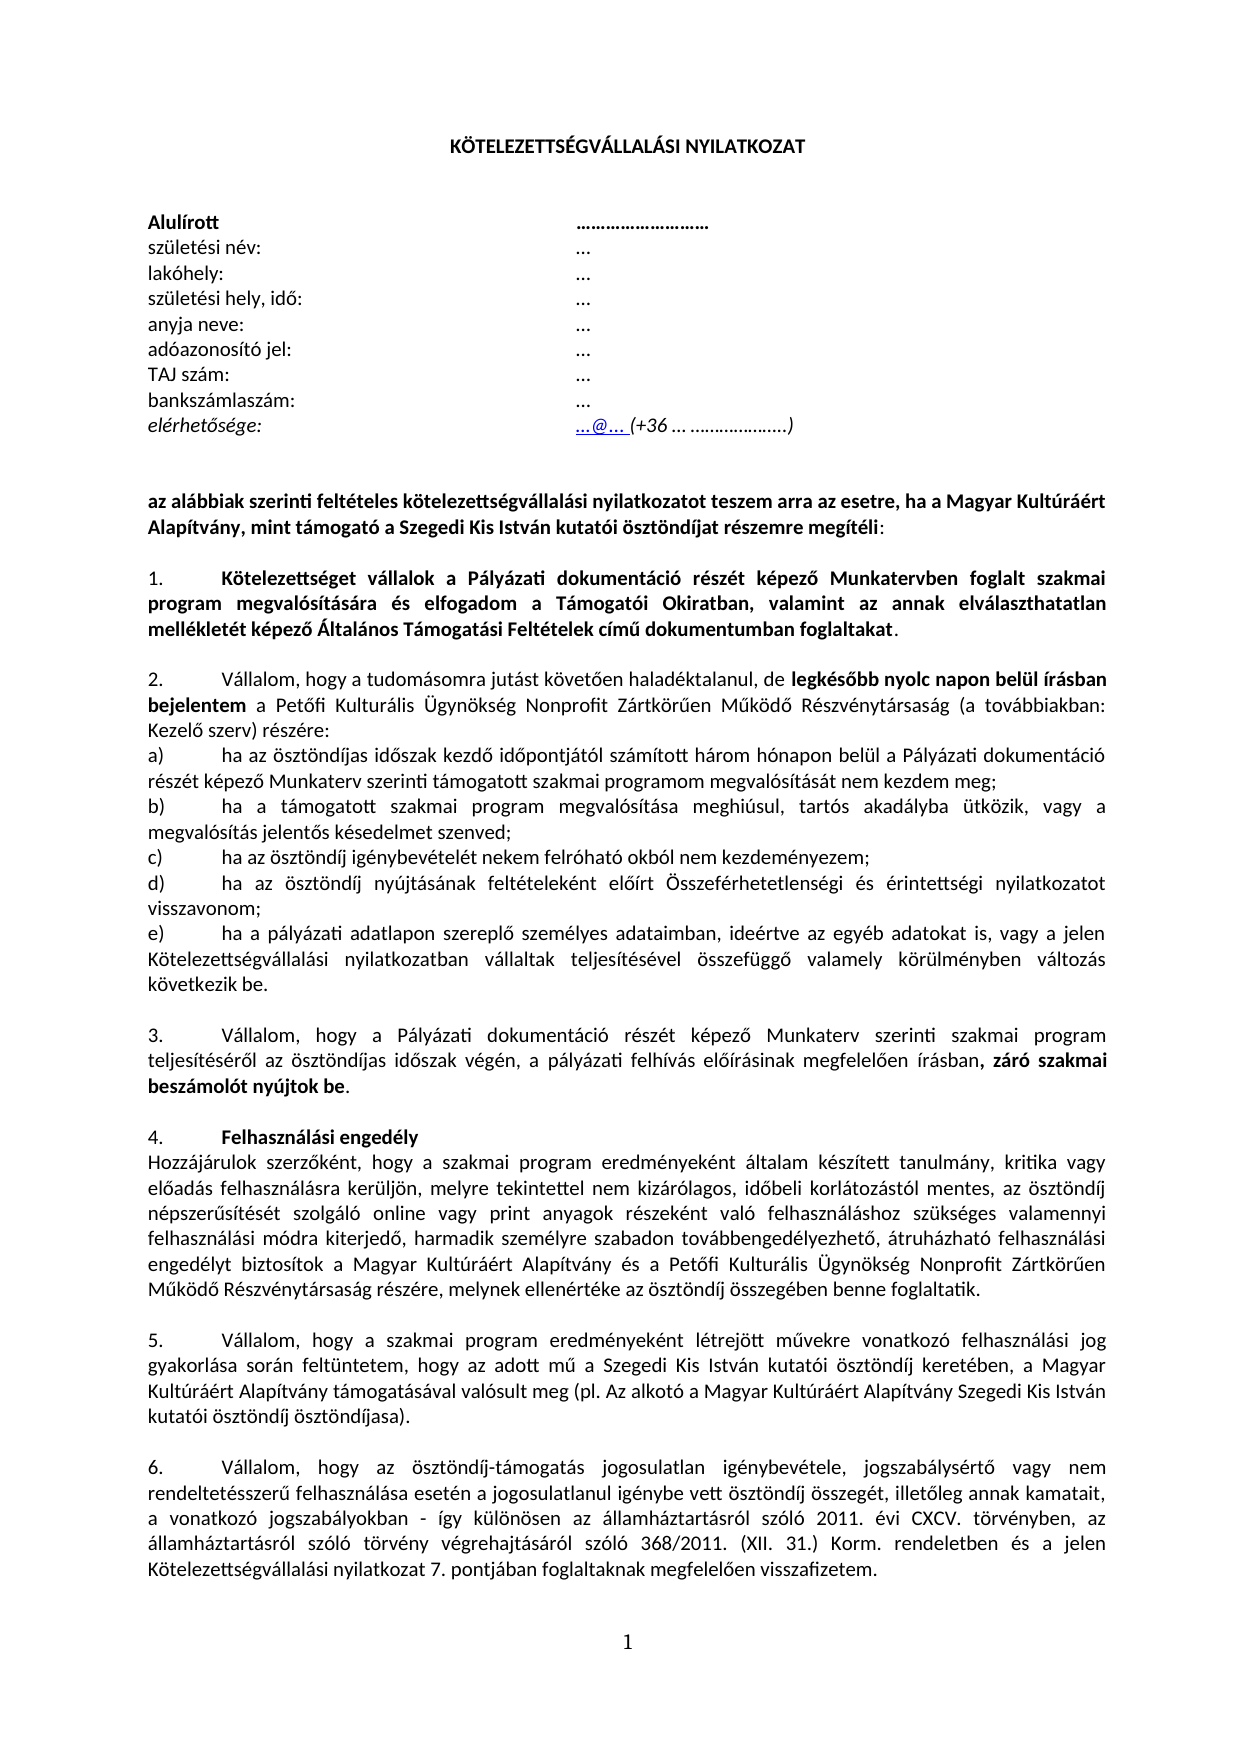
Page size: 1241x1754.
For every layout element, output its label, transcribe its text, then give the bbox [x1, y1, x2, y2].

text 5. Vállalom, hogy a szakmai program eredményeként létrejött művekre vonatkozó felhasználási jog gyakorlása során feltüntetem, hogy az adott mű a Szegedi Kis István kutatói ösztöndíj keretében, a Magyar Kultúráért Alapítvány támogatásával valósult meg (pl. Az alkotó a Magyar Kultúráért Alapítvány Szegedi Kis István kutatói ösztöndíj ösztöndíjasa). [148, 1327, 1107, 1429]
text 1. Kötelezettséget vállalok a Pályázati dokumentáció részét képező Munkatervben foglalt szakmai program megvalósítására és elfogadom a Támogatói Okiratban, valamint az annak elválaszthatatlan mellékletét képező Általános Támogatási Feltételek című dokumentumban foglaltakat. [148, 565, 1107, 641]
text anyja neve: … [148, 311, 1107, 336]
text Hozzájárulok szerzőként, hogy a szakmai program eredményeként általam készített tanulmány, kritika vagy előadás felhasználásra kerüljön, melyre tekintettel nem kizárólagos, időbeli korlátozástól mentes, az ösztöndíj népszerűsítését szolgáló online vagy print anyagok részeként való felhasználáshoz szükséges valamennyi felhasználási módra kiterjedő, harmadik személyre szabadon továbbengedélyezhető, átruházható felhasználási engedélyt biztosítok a Magyar Kultúráért Alapítvány és a Petőfi Kulturális Ügynökség Nonprofit Zártkörűen Működő Részvénytársaság részére, melynek ellenértéke az ösztöndíj összegében benne foglaltatik. [148, 1149, 1107, 1302]
text a) ha az ösztöndíjas időszak kezdő időpontjától számított három hónapon belül a Pályázati dokumentáció részét képező Munkaterv szerinti támogatott szakmai programom megvalósítását nem kezdem meg; [148, 743, 1107, 793]
text Alulírott ……………………… [148, 209, 1107, 234]
text TAJ szám: … [148, 362, 1107, 387]
text lakóhely: … [148, 260, 1107, 285]
text 3. Vállalom, hogy a Pályázati dokumentáció részét képező Munkaterv szerinti szakmai program teljesítéséről az ösztöndíjas időszak végén, a pályázati felhívás előírásinak megfelelően írásban, záró szakmai beszámolót nyújtok be. [148, 1022, 1107, 1098]
text e) ha a pályázati adatlapon szereplő személyes adataimban, ideértve az egyéb adatokat is, vagy a jelen Kötelezettségvállalási nyilatkozatban vállaltak teljesítésével összefüggő valamely körülményben változás következik be. [148, 921, 1107, 997]
text c) ha az ösztöndíj igénybevételét nekem felróható okból nem kezdeményezem; [148, 844, 1107, 870]
text adóazonosító jel: … [148, 336, 1107, 362]
text az alábbiak szerinti feltételes kötelezettségvállalási nyilatkozatot teszem arra az esetre, ha a Magyar Kultúráért Alapítvány, mint támogató a Szegedi Kis István kutatói ösztöndíjat részemre megítéli: [148, 489, 1107, 539]
text elérhetősége: …@... (+36 … ………………..) [148, 412, 1107, 438]
text születési hely, idő: … [148, 285, 1107, 311]
text 2. Vállalom, hogy a tudomásomra jutást követően haladéktalanul, de legkésőbb nyolc napon belül írásban bejelentem a Petőfi Kulturális Ügynökség Nonprofit Zártkörűen Működő Részvénytársaság (a továbbiakban: Kezelő szerv) részére: [148, 666, 1107, 743]
text KÖTELEZETTSÉGVÁLLALÁSI NYILATKOZAT [148, 133, 1107, 158]
text b) ha a támogatott szakmai program megvalósítása meghiúsul, tartós akadályba ütközik, vagy a megvalósítás jelentős késedelmet szenved; [148, 793, 1107, 844]
text 6. Vállalom, hogy az ösztöndíj-támogatás jogosulatlan igénybevétele, jogszabálysértő vagy nem rendeltetésszerű felhasználása esetén a jogosulatlanul igénybe vett ösztöndíj összegét, illetőleg annak kamatait, a vonatkozó jogszabályokban - így különösen az államháztartásról szóló 2011. évi CXCV. törvényben, az államháztartásról szóló törvény végrehajtásáról szóló 368/2011. (XII. 31.) Korm. rendeletben és a jelen Kötelezettségvállalási nyilatkozat 7. pontjában foglaltaknak megfelelően visszafizetem. [148, 1454, 1107, 1581]
text születési név: … [148, 234, 1107, 260]
text 4. Felhasználási engedély [148, 1124, 1107, 1149]
text bankszámlaszám: … [148, 387, 1107, 412]
text d) ha az ösztöndíj nyújtásának feltételeként előírt Összeférhetetlenségi és érintettségi nyilatkozatot visszavonom; [148, 870, 1107, 921]
